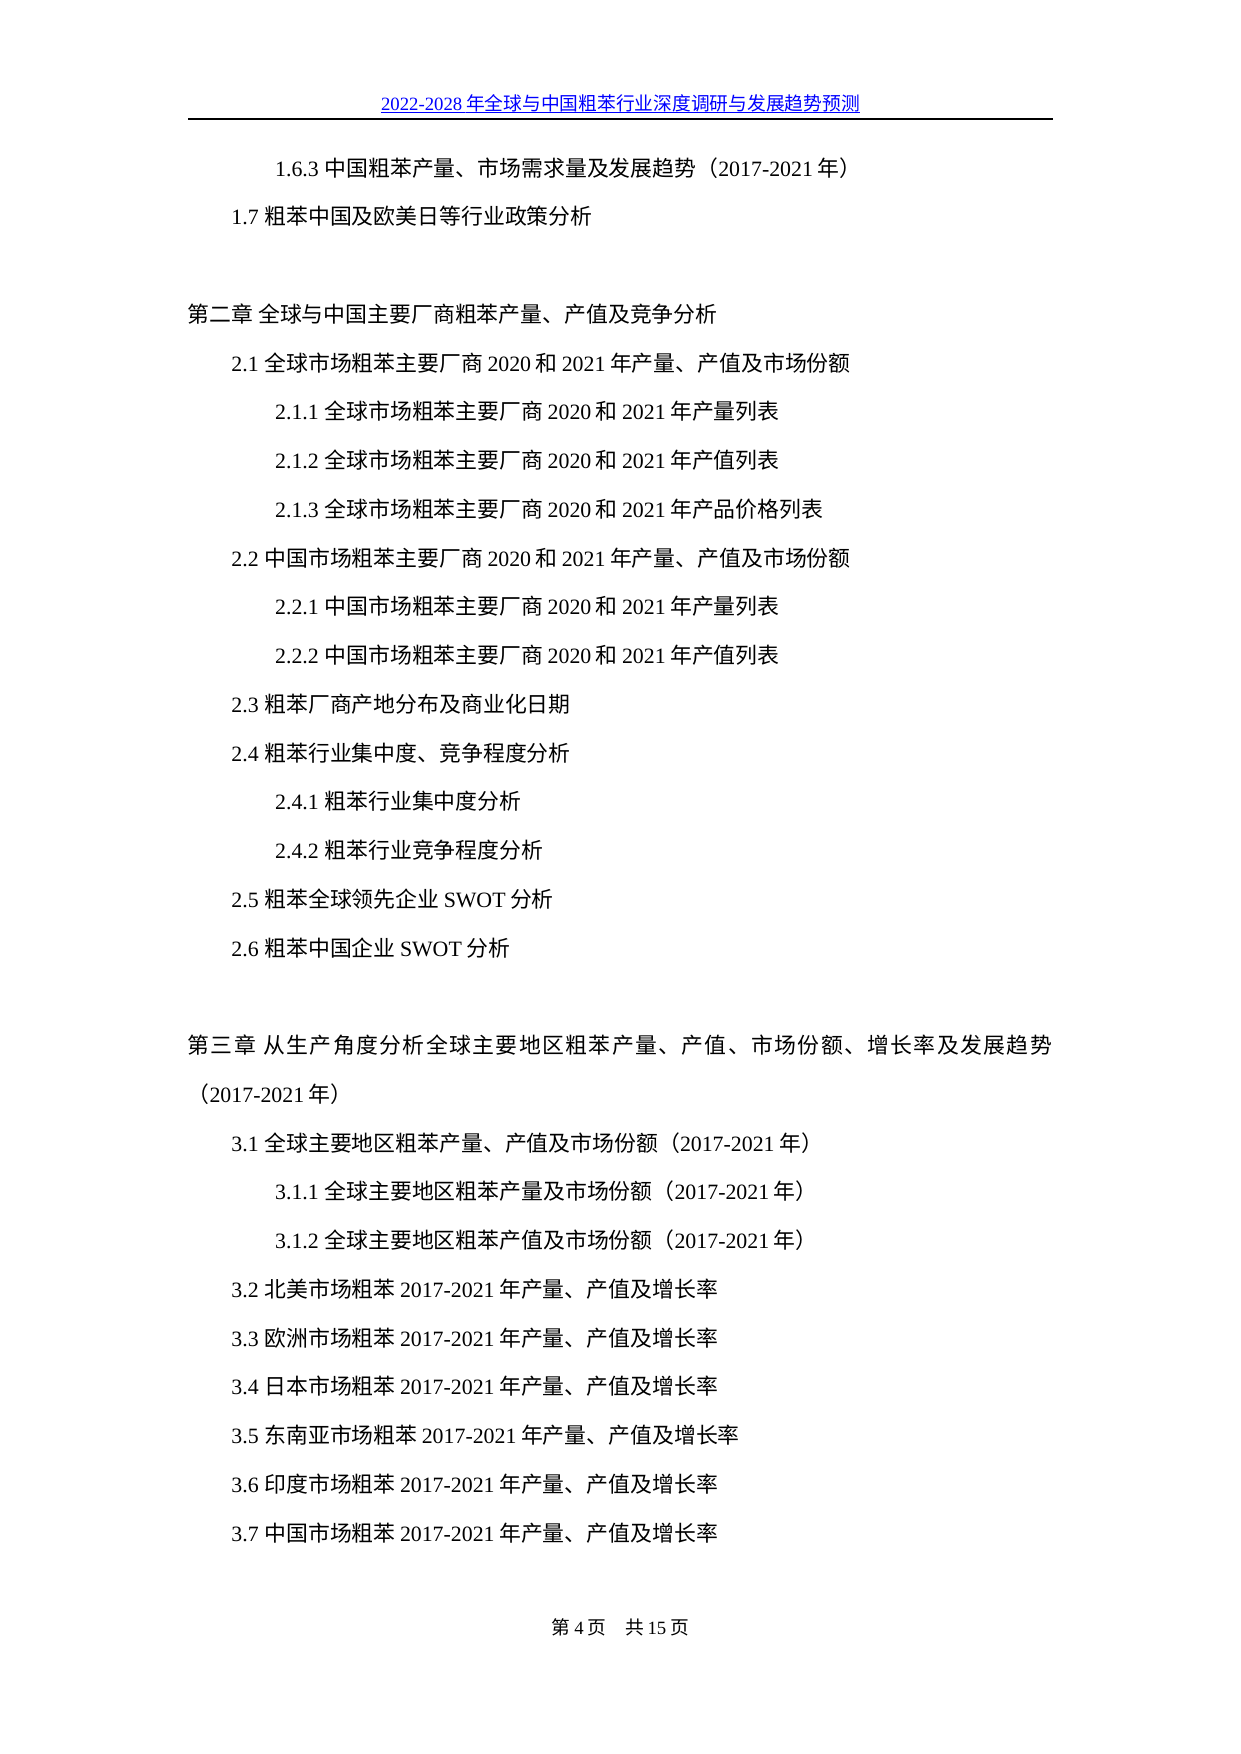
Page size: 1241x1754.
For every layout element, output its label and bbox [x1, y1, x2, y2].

text [187, 150, 1053, 1548]
